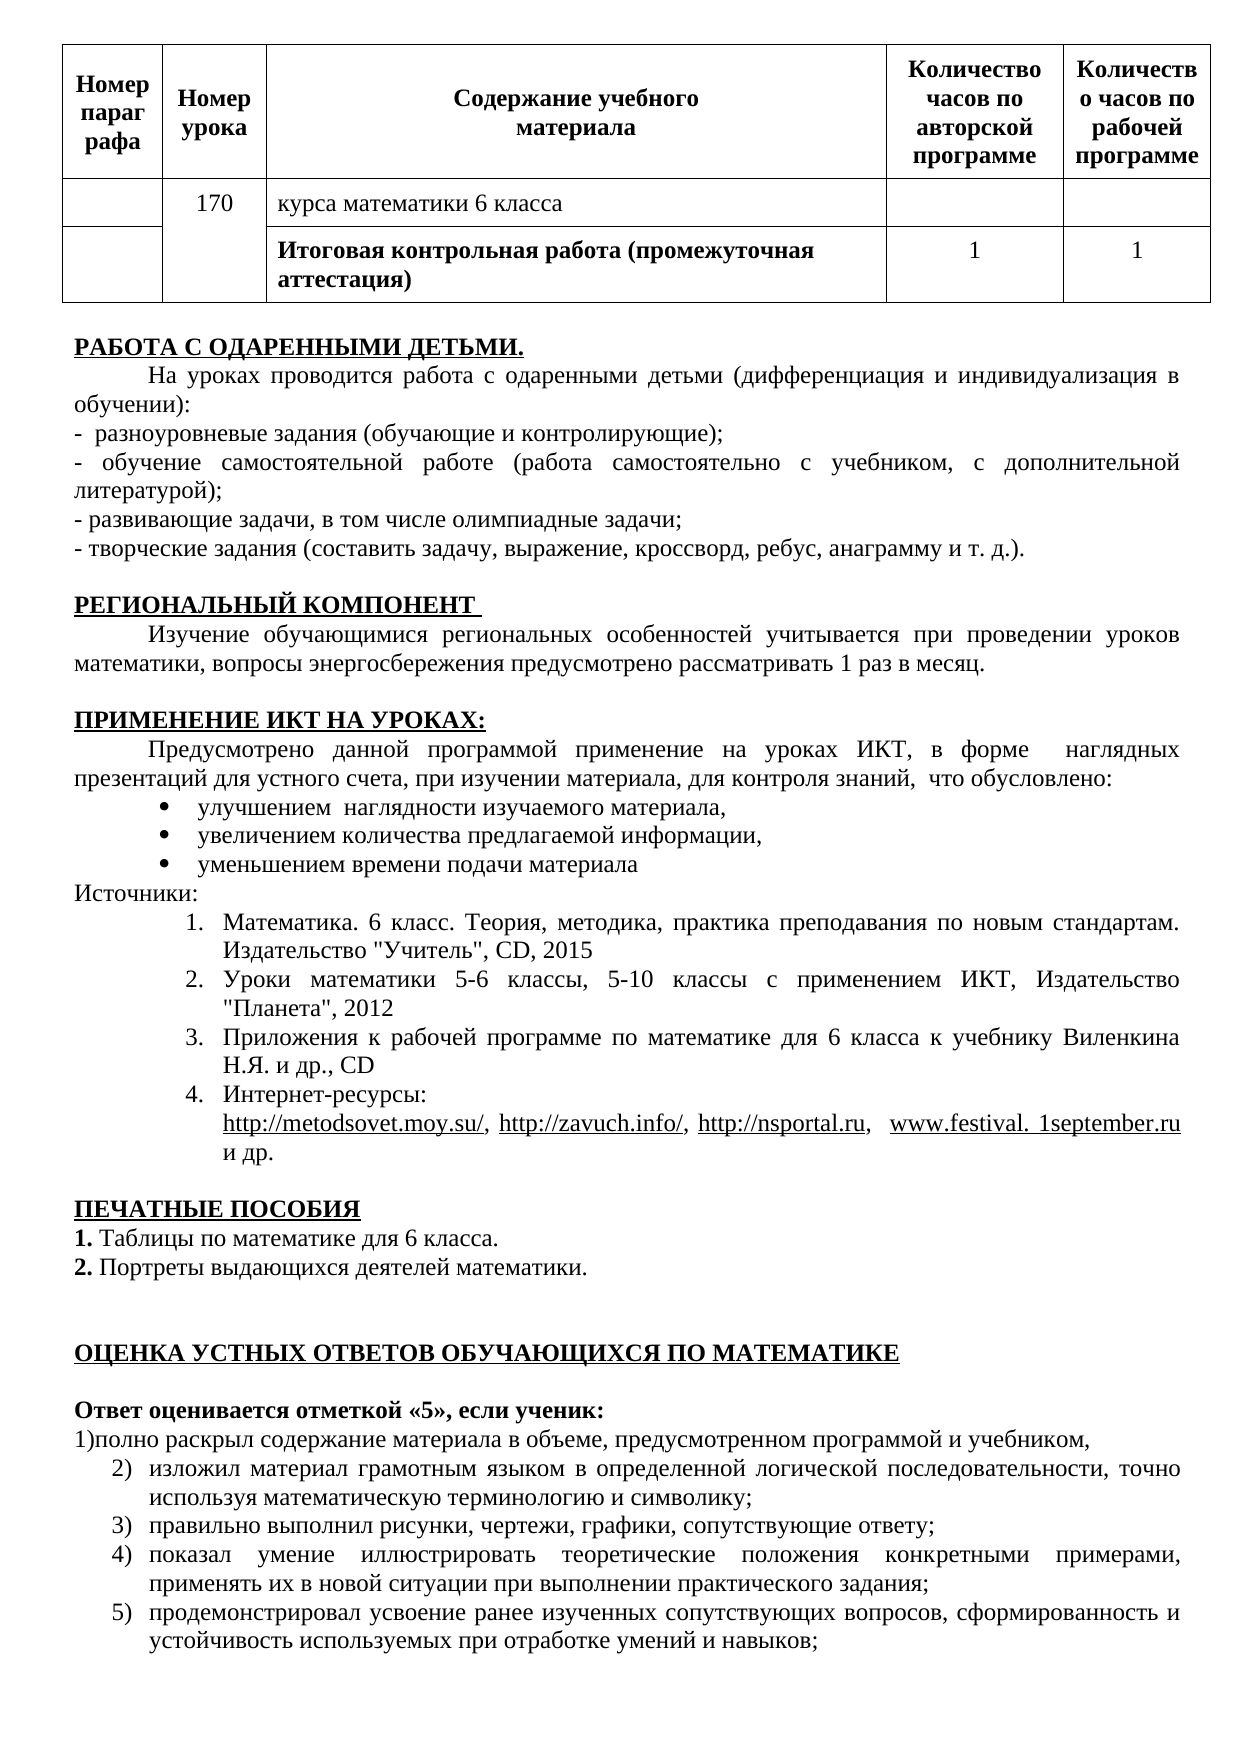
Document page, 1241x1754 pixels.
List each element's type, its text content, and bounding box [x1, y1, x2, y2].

text - обучение самостоятельной работе (работа самостоятельно с учебником, с дополнительной литературой); [74, 447, 1181, 504]
text - развивающие задачи, в том числе олимпиадные задачи; [74, 504, 1181, 533]
list улучшением наглядности изучаемого материала, [160, 792, 1181, 820]
table_header Содержание учебного материала [267, 45, 886, 178]
table_cell 12 [1064, 179, 1210, 226]
list Математика. 6 класс. Теория, методика, практика преподавания по новым стандартам. Издательство "Учитель", CD, 2015 [185, 907, 1181, 964]
text 1)полно раскрыл содержание материала в объеме, предусмотренном программой и учебником, [74, 1424, 1181, 1453]
table_cell [63, 179, 162, 226]
table_cell 158-170 [163, 179, 266, 302]
list показал умение иллюстрировать теоретические положения конкретными примерами, применять их в новой ситуации при выполнении практического задания; [111, 1539, 1181, 1597]
text Ответ оценивается отметкой «5», если ученик: [74, 1395, 1181, 1424]
text 2. Портреты выдающихся деятелей математики. [74, 1252, 1181, 1280]
list продемонстрировал усвоение ранее изученных сопутствующих вопросов, сформированность и устойчивость используемых при отработке умений и навыков; [111, 1597, 1181, 1654]
text Источники: [74, 878, 1181, 907]
table_cell [63, 227, 162, 302]
text Предусмотрено данной программой применение на уроках ИКТ, в форме наглядных презентаций для устного счета, при изучении материала, для контроля знаний, что обусловлено: [74, 734, 1181, 792]
list Уроки математики 5-6 классы, 5-10 классы с применением ИКТ, Издательство "Планета", 2012 [185, 964, 1181, 1022]
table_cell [267, 179, 886, 226]
list Приложения к рабочей программе по математике для 6 класса к учебнику Виленкина Н.Я. и др., СD [327, 1050, 1181, 1079]
text ПЕЧАТНЫЕ ПОСОБИЯ [74, 1194, 1181, 1223]
list правильно выполнил рисунки, чертежи, графики, сопутствующие ответу; [111, 1510, 1181, 1539]
text РЕГИОНАЛЬНЫЙ КОМПОНЕНТ [74, 590, 1181, 619]
table_cell 21 [887, 179, 1063, 226]
table_header Номер урока [163, 45, 266, 178]
text На уроках проводится работа с одаренными детьми (дифференциация и индивидуализация в обучении): [74, 360, 1181, 418]
text ПРИМЕНЕНИЕ ИКТ НА УРОКАХ: [74, 705, 1181, 734]
text - разноуровневые задания (обучающие и контролирующие); [74, 418, 1181, 447]
text 1. Таблицы по математике для 6 класса. [74, 1223, 1181, 1252]
text РАБОТА С ОДАРЕННЫМИ ДЕТЬМИ. [74, 332, 1181, 360]
table_cell Итоговая контрольная работа (промежуточная аттестация) [267, 227, 886, 302]
table_cell 1 [1064, 227, 1210, 302]
list http://metodsovet.moy.su/, http://zavuch.info/, http://nsportal.ru, www.festival. 1september.ru и др. [223, 1108, 1181, 1165]
table_header Количество часов по рабочей программе [1064, 45, 1210, 178]
table_header Номер параграфа [63, 45, 162, 178]
list увеличением количества предлагаемой информации, [160, 820, 1181, 849]
list Интернет-ресурсы: [185, 1079, 1181, 1108]
list уменьшением времени подачи материала [160, 849, 1181, 878]
text ОЦЕНКА УСТНЫХ ОТВЕТОВ ОБУЧАЮЩИХСЯ ПО МАТЕМАТИКЕ [74, 1338, 1181, 1367]
text Изучение обучающимися региональных особенностей учитывается при проведении уроков математики, вопросы энергосбережения предусмотрено рассматривать 1 раз в месяц. [74, 619, 1181, 677]
list изложил материал грамотным языком в определенной логической последовательности, точно используя математическую терминологию и символику; [111, 1453, 1181, 1510]
text - творческие задания (составить задачу, выражение, кроссворд, ребус, анаграмму и т. д.). [74, 533, 1181, 562]
table_header Количество часов по авторской программе [887, 45, 1063, 178]
table_cell 1 [887, 227, 1063, 302]
